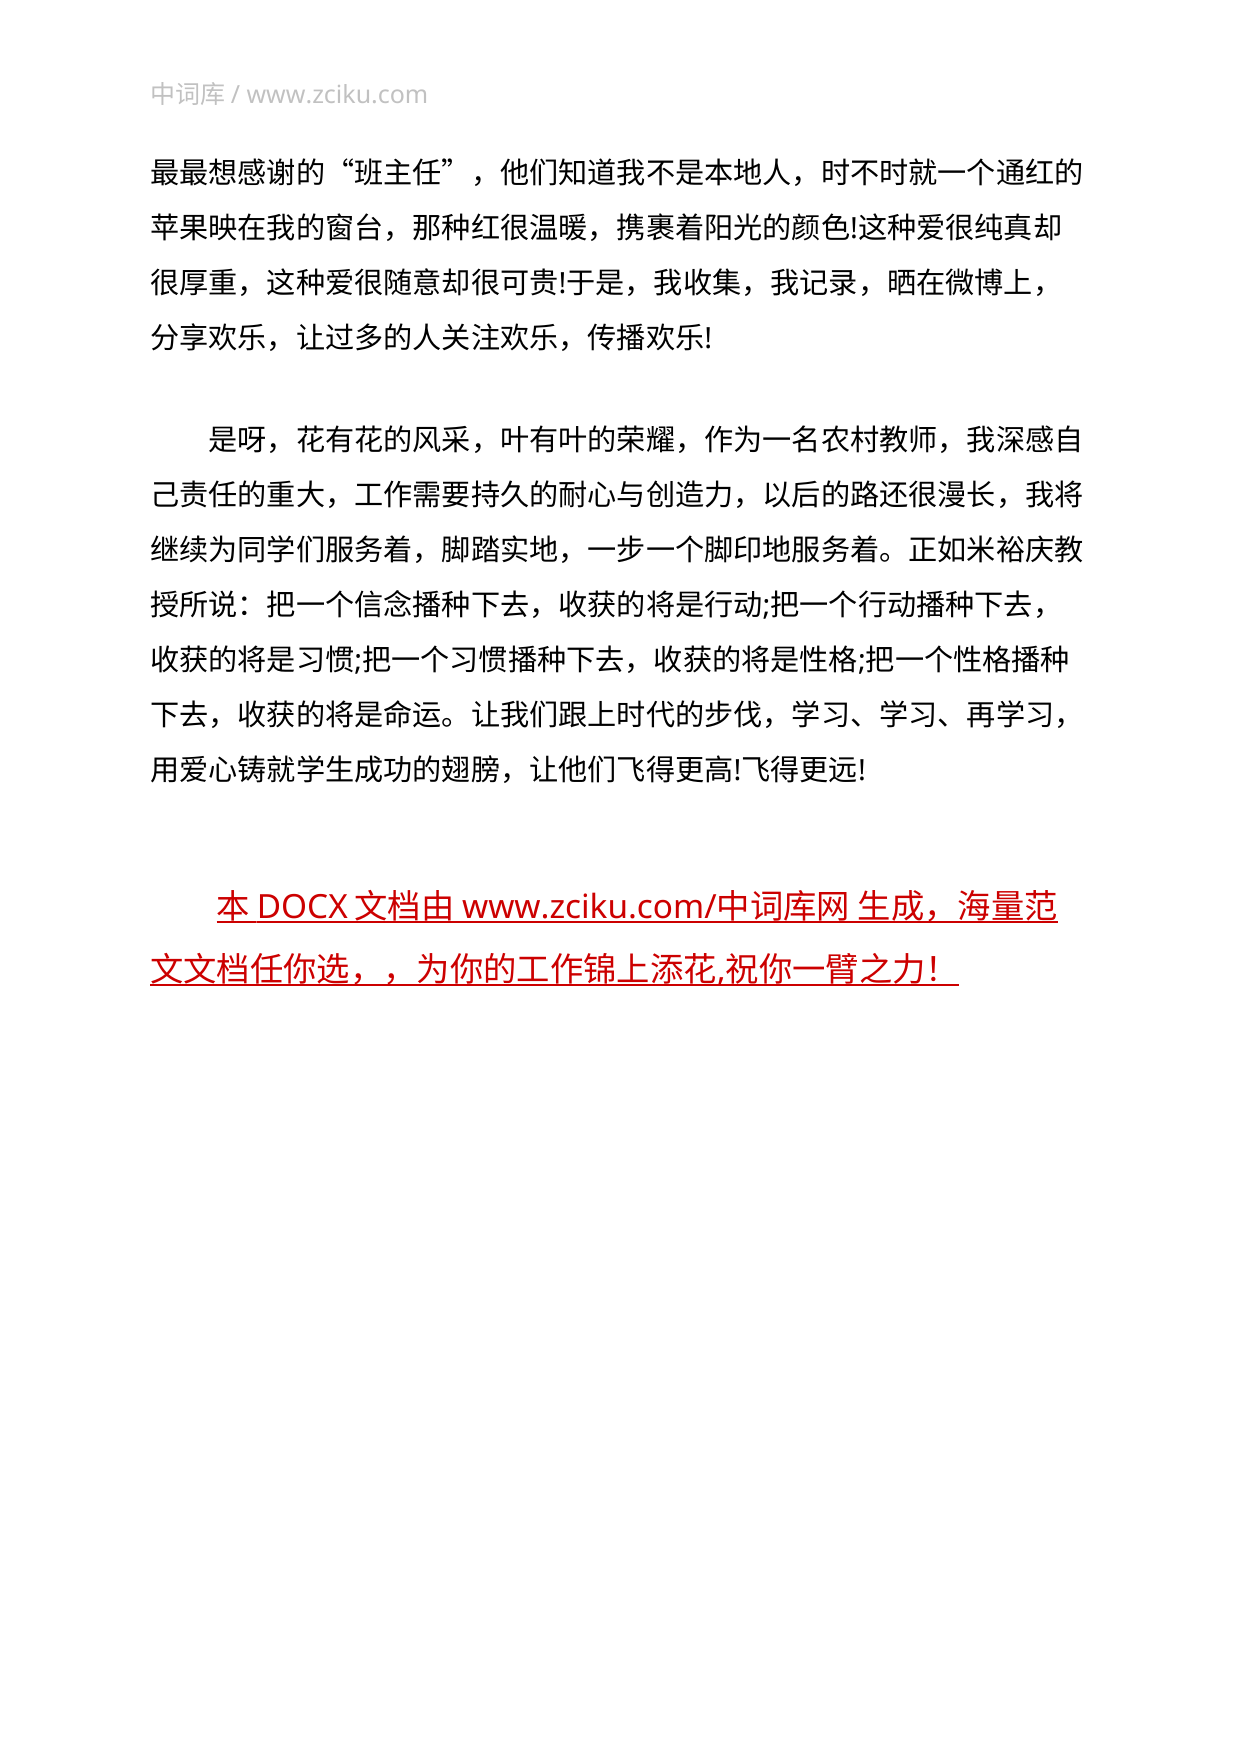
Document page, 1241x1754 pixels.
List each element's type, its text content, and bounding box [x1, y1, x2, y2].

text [150, 150, 1090, 357]
text 是呀，花有花的风采，叶有叶的荣耀，作为一名农村教师，我深感自己责任的重大，工作需要持久的耐心与创造力，以后的路还很漫长，我将继续为同学们服务着，脚踏实地，一步一个脚印地服务着。正如米裕庆教授所说：把一个信念播种下去，收获的将是行动;把一个行动播种下去，收获的将是习惯;把一个习惯播种下去，收获的将是性格;把一个性格播种下去，收获的将是命运。让我们跟上时代的步伐，学习、学习、再学习，用爱心铸就学生成功的翅膀，让他们飞得更高!飞得更远! [150, 417, 1090, 789]
text 本DOCX文档由 www.zciku.com/中词库网 生成，海量范文文档任你选，，为你的工作锦上添花,祝你一臂之力！ [150, 880, 1090, 991]
